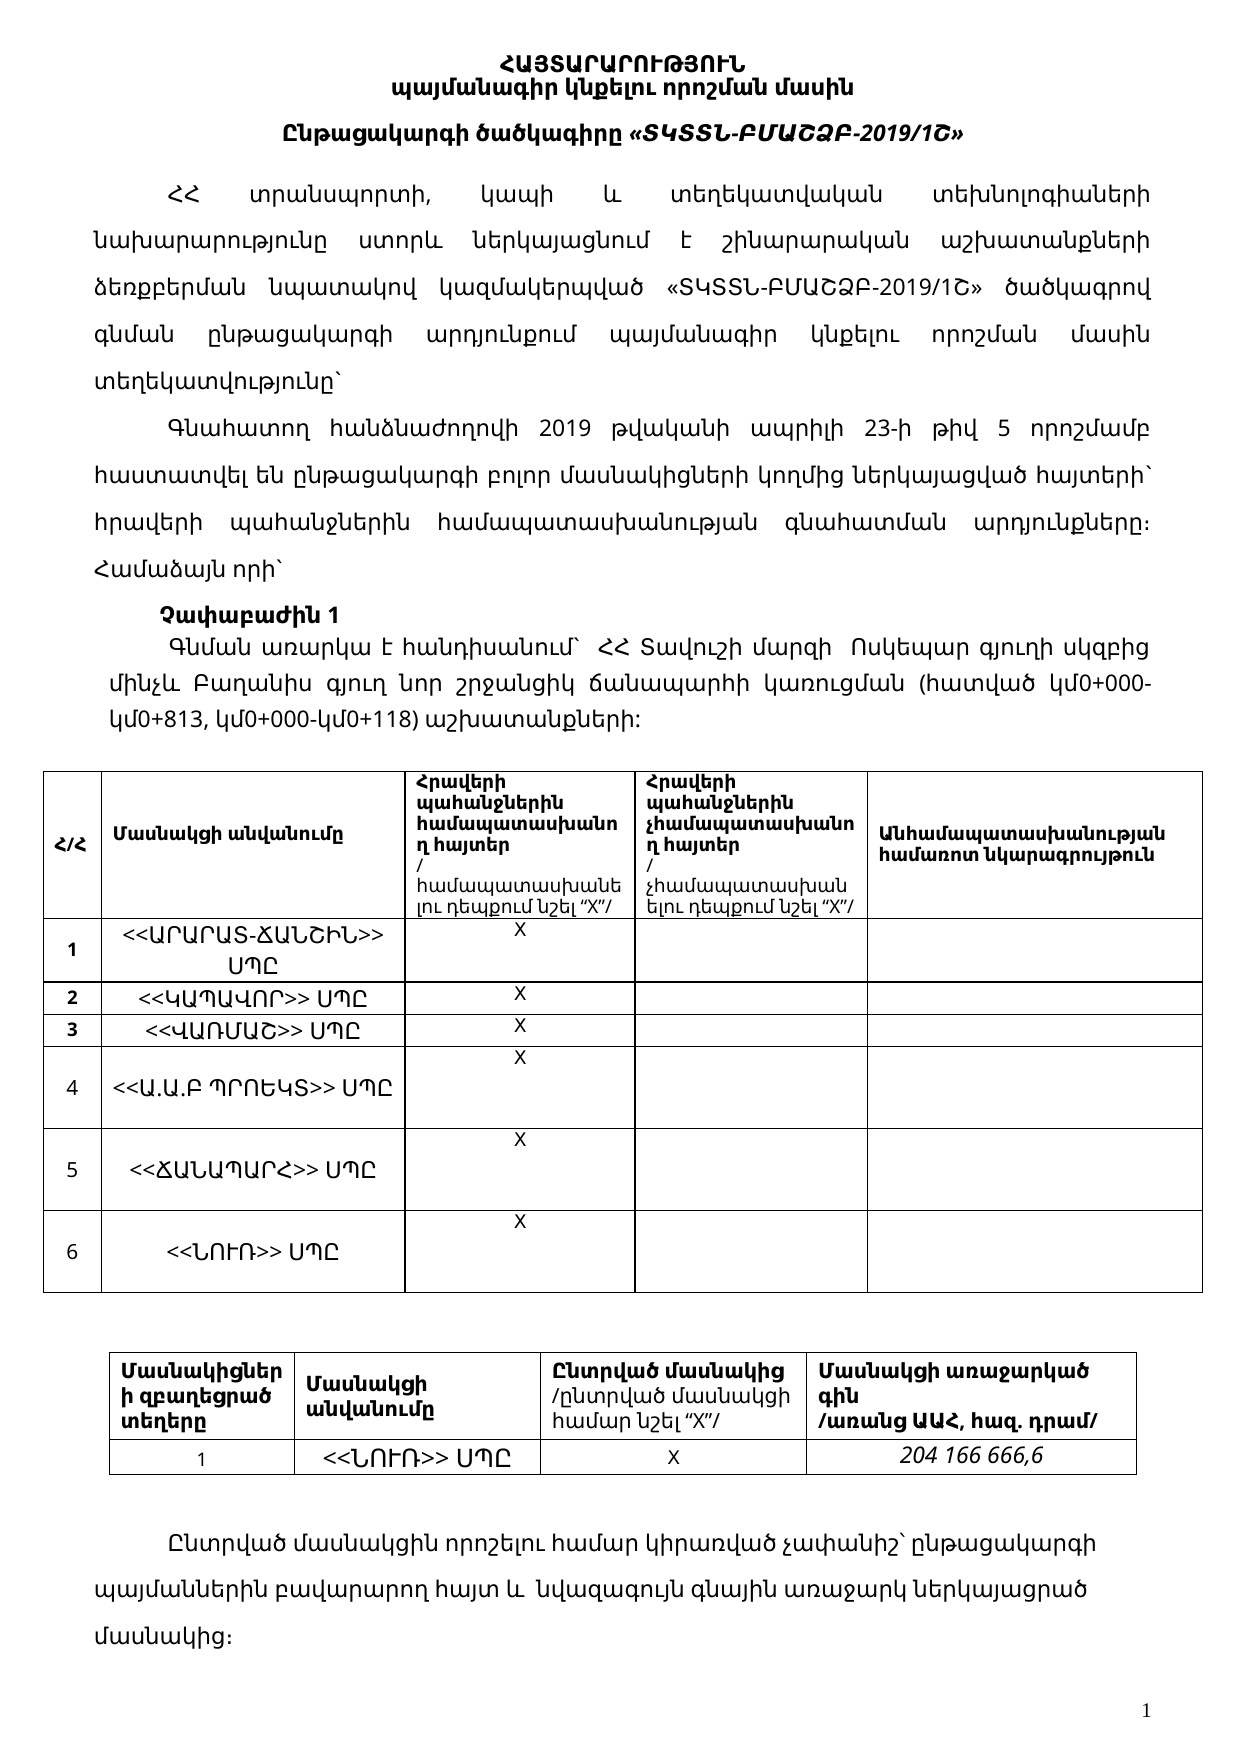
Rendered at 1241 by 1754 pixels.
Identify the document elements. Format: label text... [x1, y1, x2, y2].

table_cell X [406, 1211, 634, 1292]
table_cell X [406, 1129, 634, 1210]
text Ընտրված մասնակցին որոշելու համար կիրառված չափանիշ՝ ընթացակարգի պայմաններին բավարարող հայտ և նվազագույն գնային առաջարկ ներկայացրած մասնակից։ [94, 1526, 1152, 1651]
table_cell 6 [44, 1211, 101, 1292]
text Ընթացակարգի ծածկագիրը «ՏԿՏՏՆ-ԲՄԱՇՁԲ-2019/1Շ» [94, 123, 1152, 146]
table_cell <<Ա.Ա.Բ ՊՐՈԵԿՏ>> ՍՊԸ [102, 1047, 404, 1128]
table_header Ընտրված մասնակից /ընտրված մասնակցի համար նշել “X”/ [541, 1353, 806, 1439]
table_cell X [406, 983, 634, 1014]
table_cell X [406, 1047, 634, 1128]
text Գնահատող հանձնաժողովի 2019 թվականի ապրիլի 23-ի թիվ 5 որոշմամբ հաստատվել են ընթացակարգի բոլոր մասնակիցների կողմից ներկայացված հայտերի` հրավերի պահանջներին համապատասխանության գնահատման արդյունքները։ Համաձայն որի` [94, 412, 1152, 584]
table_cell [868, 1047, 1202, 1128]
table_cell 204 166 666,6 [807, 1440, 1136, 1474]
table_cell <<ՆՈՒՌ>> ՍՊԸ [295, 1440, 540, 1474]
table_cell 3 [44, 1015, 101, 1046]
table_header Հրավերի պահանջներին համապատասխանող հայտեր /համապատասխանելու դեպքում նշել “X”/ [406, 772, 634, 918]
table_cell <<ՃԱՆԱՊԱՐՀ>> ՍՊԸ [102, 1129, 404, 1210]
table_cell <<ՆՈՒՌ>> ՍՊԸ [102, 1211, 404, 1292]
table_cell 2 [44, 983, 101, 1014]
table_cell [868, 1211, 1202, 1292]
table_cell [636, 1015, 867, 1046]
table_cell [636, 919, 867, 981]
table_header Անհամապատասխանության համառոտ նկարագրույթուն [868, 772, 1202, 918]
table_cell [636, 1047, 867, 1128]
table_cell <<ԿԱՊԱՎՈՐ>> ՍՊԸ [102, 983, 404, 1014]
table_cell <<ԱՐԱՐԱՏ-ՃԱՆՇԻՆ>> ՍՊԸ [102, 919, 404, 981]
text ՀԱՅՏԱՐԱՐՈՒԹՅՈՒՆ [94, 54, 1152, 77]
table_cell 5 [44, 1129, 101, 1210]
table_cell 4 [44, 1047, 101, 1128]
table_cell [636, 1129, 867, 1210]
table_header Մասնակցի անվանումը [102, 772, 404, 918]
table_cell [636, 1211, 867, 1292]
table_header Մասնակիցների զբաղեցրած տեղերը [110, 1353, 294, 1439]
table_cell <<ՎԱՌՄԱՇ>> ՍՊԸ [102, 1015, 404, 1046]
text պայմանագիր կնքելու որոշման մասին [94, 77, 1152, 100]
table_cell [868, 1015, 1202, 1046]
table_cell [868, 1129, 1202, 1210]
table_cell X [406, 1015, 634, 1046]
table_header Մասնակցի անվանումը [295, 1353, 540, 1439]
text Գնման առարկա է հանդիսանում` ՀՀ Տավուշի մարզի Ոսկեպար գյուղի սկզբից մինչև Բաղանիս գյուղ նոր շրջանցիկ ճանապարհի կառուցման (հատված կմ0+000-կմ0+813, կմ0+000-կմ0+118) աշխատանքների: [108, 631, 1152, 734]
table_cell 1 [44, 919, 101, 981]
text Չափաբաժին 1 [94, 599, 1152, 631]
table_cell [868, 983, 1202, 1014]
table_cell [868, 919, 1202, 981]
table_header Հրավերի պահանջներին չհամապատասխանող հայտեր /չհամապատասխանելու դեպքում նշել “X”/ [636, 772, 867, 918]
table_cell [636, 983, 867, 1014]
table_cell X [406, 919, 634, 981]
text ՀՀ տրանսպորտի, կապի և տեղեկատվական տեխնոլոգիաների նախարարությունը ստորև ներկայացնում է շինարարական աշխատանքների ձեռքբերման նպատակով կազմակերպված «ՏԿՏՏՆ-ԲՄԱՇՁԲ-2019/1Շ» ծածկագրով գնման ընթացակարգի արդյունքում պայմանագիր կնքելու որոշման մասին տեղեկատվությունը` [94, 177, 1152, 396]
table_header Մասնակցի առաջարկած գին /առանց ԱԱՀ, հազ. դրամ/ [807, 1353, 1136, 1439]
table_header Հ/Հ [44, 772, 101, 918]
table_cell 1 [110, 1440, 294, 1474]
table_cell X [541, 1440, 806, 1474]
